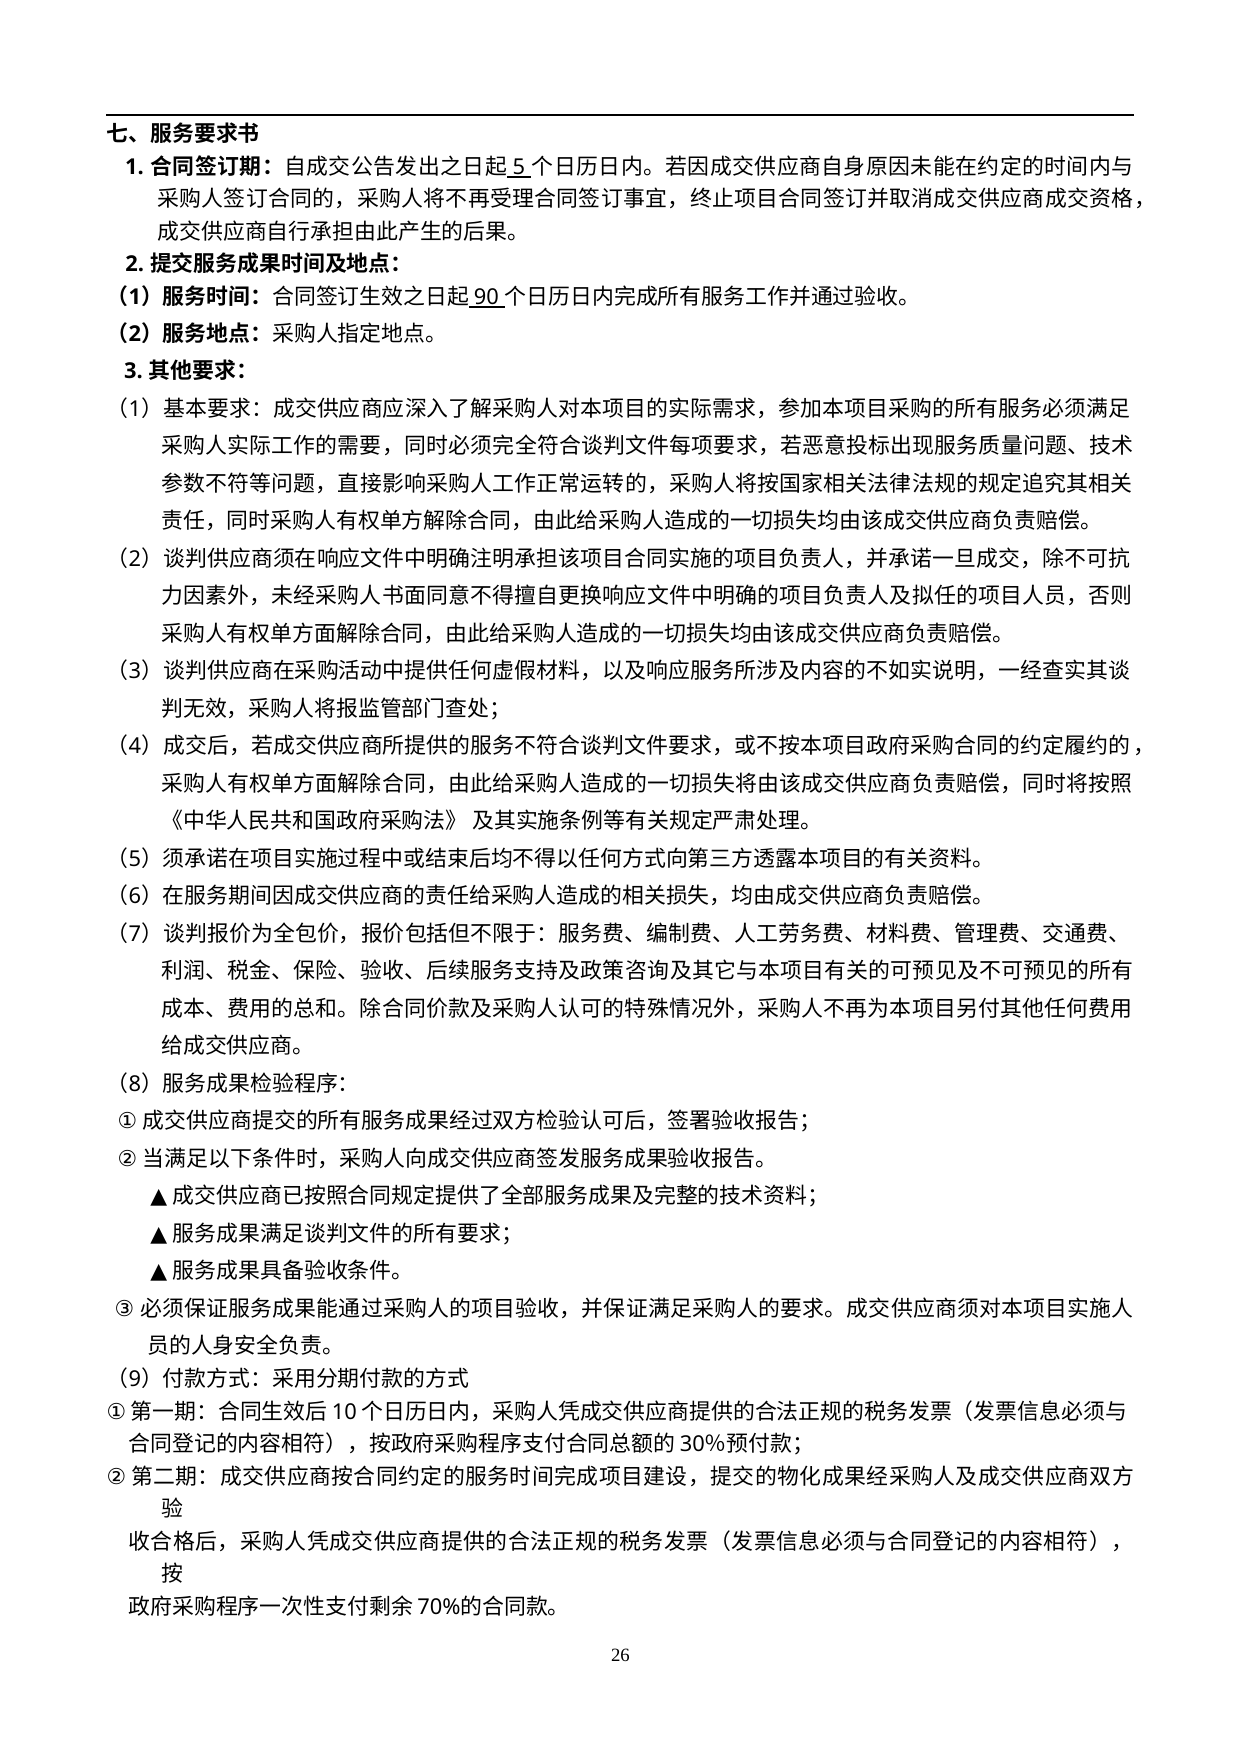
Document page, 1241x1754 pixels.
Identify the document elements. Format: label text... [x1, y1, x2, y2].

text ② 当满足以下条件时，采购人向成交供应商签发服务成果验收报告。 [106, 1136, 1134, 1173]
text ①第一期：合同生效后10个日历日内，采购人凭成交供应商提供的合法正规的税务发票（发票信息必须与 [106, 1393, 1134, 1426]
text 1. 合同签订期：自成交公告发出之日起 5 个日历日内。若因成交供应商自身原因未能在约定的时间内与采购人签订合同的，采购人将不再受理合同签订事宜，终止项目合同签订并取消成交供应商成交资格，成交供应商自行承担由此产生的后果。 [125, 148, 1134, 246]
text ▲ 成交供应商已按照合同规定提供了全部服务成果及完整的技术资料； [106, 1173, 1134, 1211]
text （8）服务成果检验程序： [106, 1061, 1134, 1098]
text （2）服务地点：采购人指定地点。 [106, 311, 1134, 348]
text 合同登记的内容相符），按政府采购程序支付合同总额的30％预付款； [128, 1426, 1134, 1458]
text （2）谈判供应商须在响应文件中明确注明承担该项目合同实施的项目负责人，并承诺一旦成交，除不可抗力因素外，未经采购人书面同意不得擅自更换响应文件中明确的项目负责人及拟任的项目人员，否则采购人有权单方面解除合同，由此给采购人造成的一切损失均由该成交供应商负责赔偿。 [106, 536, 1134, 648]
text （6）在服务期间因成交供应商的责任给采购人造成的相关损失，均由成交供应商负责赔偿。 [106, 873, 1134, 911]
text ▲ 服务成果满足谈判文件的所有要求； [106, 1211, 1134, 1248]
text （3）谈判供应商在采购活动中提供任何虚假材料，以及响应服务所涉及内容的不如实说明，一经查实其谈判无效，采购人将报监管部门查处； [106, 648, 1134, 723]
text （7）谈判报价为全包价，报价包括但不限于：服务费、编制费、人工劳务费、材料费、管理费、交通费、利润、税金、保险、验收、后续服务支持及政策咨询及其它与本项目有关的可预见及不可预见的所有成本、费用的总和。除合同价款及采购人认可的特殊情况外，采购人不再为本项目另付其他任何费用给成交供应商。 [106, 911, 1134, 1061]
text ▲ 服务成果具备验收条件。 [106, 1248, 1134, 1286]
text （4）成交后，若成交供应商所提供的服务不符合谈判文件要求，或不按本项目政府采购合同的约定履约的，采购人有权单方面解除合同，由此给采购人造成的一切损失将由该成交供应商负责赔偿，同时将按照《中华人民共和国政府采购法》 及其实施条例等有关规定严肃处理。 [106, 723, 1134, 836]
text 七、服务要求书 [106, 116, 1134, 148]
text （1）基本要求：成交供应商应深入了解采购人对本项目的实际需求，参加本项目采购的所有服务必须满足采购人实际工作的需要，同时必须完全符合谈判文件每项要求，若恶意投标出现服务质量问题、技术参数不符等问题，直接影响采购人工作正常运转的，采购人将按国家相关法律法规的规定追究其相关责任，同时采购人有权单方解除合同，由此给采购人造成的一切损失均由该成交供应商负责赔偿。 [106, 386, 1134, 536]
text （9）付款方式：采用分期付款的方式 [106, 1361, 1134, 1393]
text 收合格后，采购人凭成交供应商提供的合法正规的税务发票（发票信息必须与合同登记的内容相符），按 [128, 1523, 1134, 1588]
text （1）服务时间：合同签订生效之日起 90 个日历日内完成所有服务工作并通过验收。 [106, 278, 1134, 311]
text 政府采购程序一次性支付剩余70%的合同款。 [128, 1588, 1134, 1621]
text （5）须承诺在项目实施过程中或结束后均不得以任何方式向第三方透露本项目的有关资料。 [106, 836, 1134, 873]
text 3. 其他要求： [106, 348, 1134, 386]
text ②第二期：成交供应商按合同约定的服务时间完成项目建设，提交的物化成果经采购人及成交供应商双方验 [106, 1458, 1134, 1523]
text ③ 必须保证服务成果能通过采购人的项目验收，并保证满足采购人的要求。成交供应商须对本项目实施人员的人身安全负责。 [114, 1286, 1134, 1361]
text ① 成交供应商提交的所有服务成果经过双方检验认可后，签署验收报告； [106, 1098, 1134, 1136]
text 2. 提交服务成果时间及地点： [125, 246, 1134, 278]
